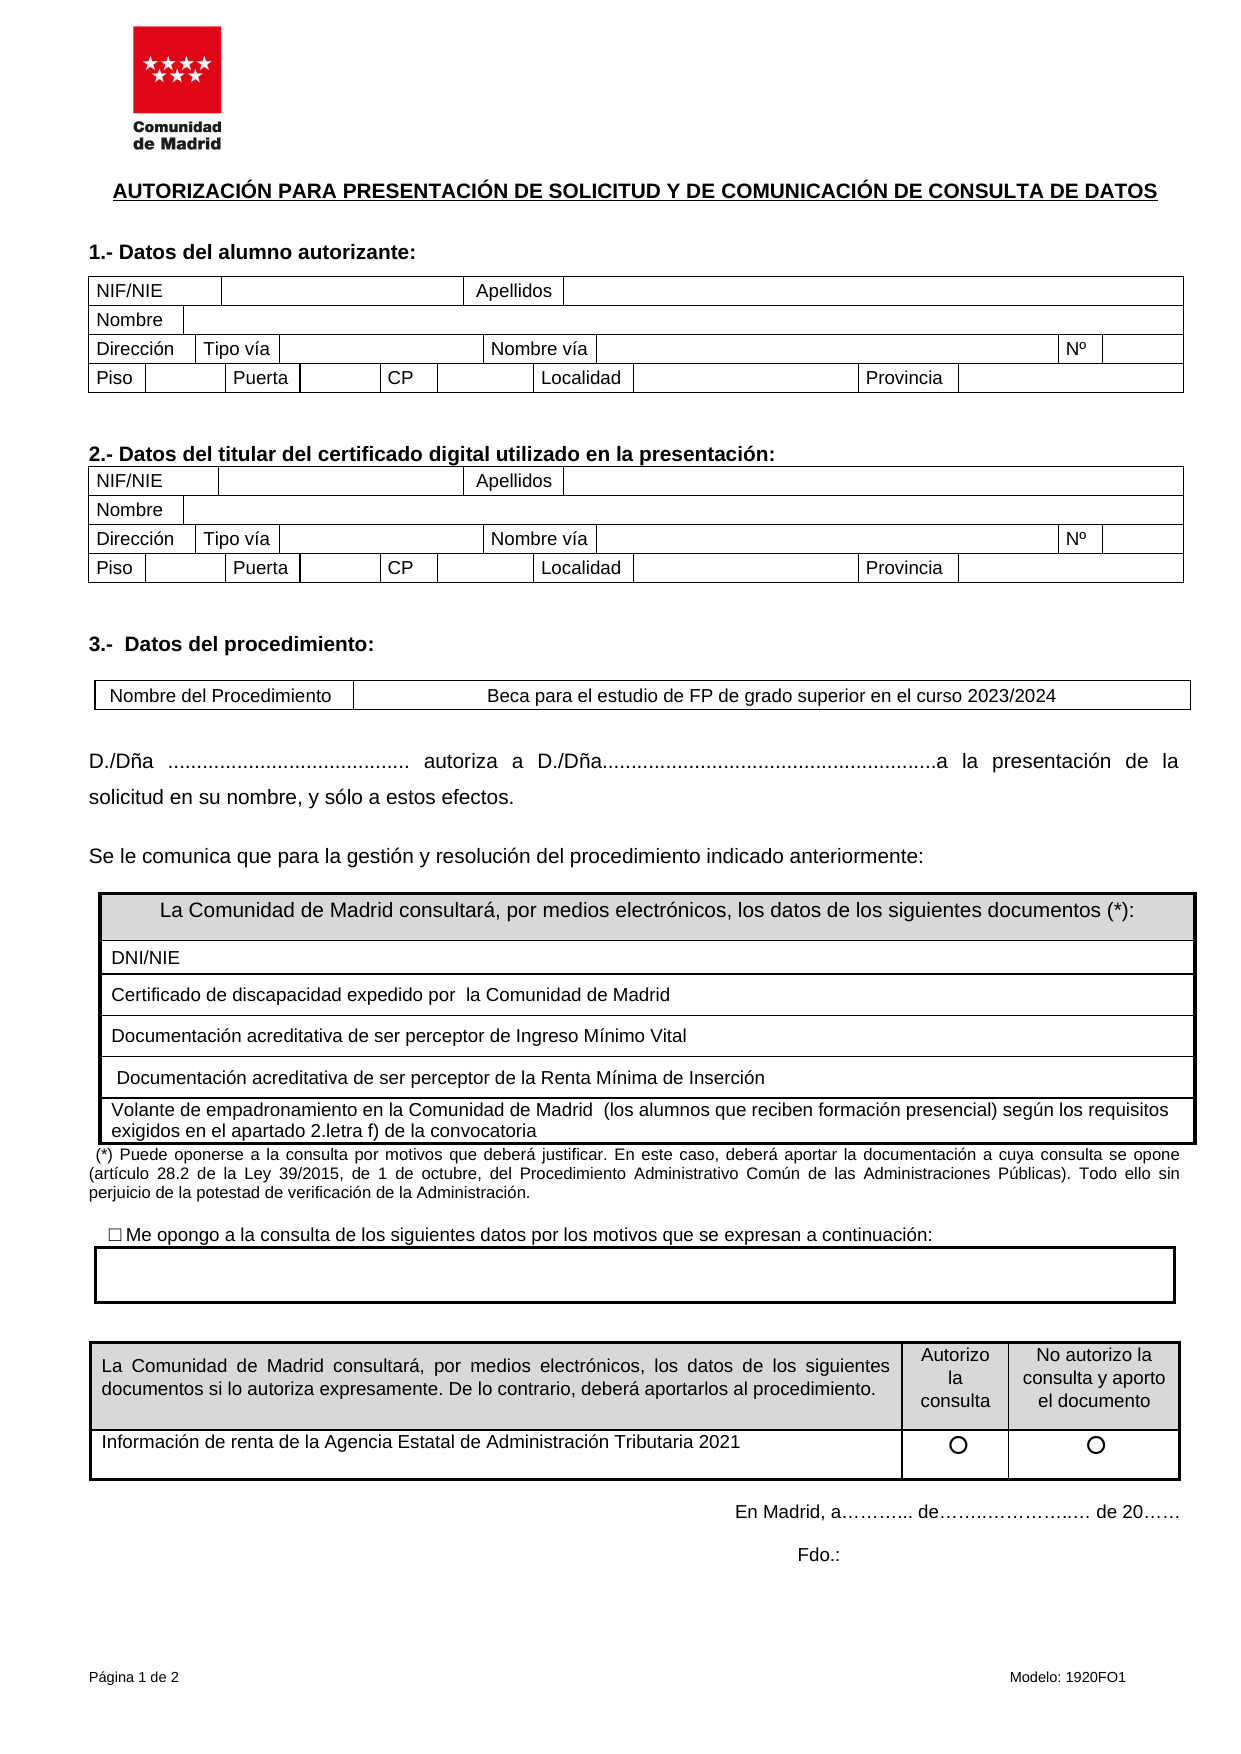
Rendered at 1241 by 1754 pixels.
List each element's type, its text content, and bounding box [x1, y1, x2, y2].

table_cell [1009, 1431, 1178, 1478]
table_header NIF/NIE [89, 467, 218, 495]
table_cell Dirección [89, 335, 195, 363]
table_cell [146, 554, 225, 582]
picture [130, 22, 227, 156]
table_header NIF/NIE [89, 277, 221, 305]
table_header [222, 277, 463, 305]
table_cell Tipo vía [196, 335, 279, 363]
text 2.- Datos del titular del certificado digital utilizado en la presentación: [89, 442, 1181, 466]
table_cell Piso [89, 364, 145, 392]
table_cell [438, 554, 533, 582]
table_cell [903, 1431, 1008, 1478]
table_header [564, 277, 1183, 305]
table_cell [301, 364, 380, 392]
table_header Beca para el estudio de FP de grado superior en el curso 2023/2024 [354, 681, 1190, 709]
table_cell [959, 364, 1183, 392]
text AUTORIZACIÓN PARA PRESENTACIÓN DE SOLICITUD Y DE COMUNICACIÓN DE CONSULTA DE DATOS [89, 179, 1181, 203]
text 3.- Datos del procedimiento: [89, 632, 1181, 656]
table_cell Nombre [89, 306, 183, 334]
table_cell Puerta [226, 364, 299, 392]
table_cell Localidad [534, 554, 633, 582]
table_cell DNI/NIE [102, 941, 1193, 973]
table_cell [597, 525, 1058, 553]
text Se le comunica que para la gestión y resolución del procedimiento indicado anteriormente: [89, 844, 1147, 868]
table_cell Provincia [859, 554, 958, 582]
table_cell [438, 364, 533, 392]
text 1.- Datos del alumno autorizante: [89, 240, 1181, 264]
table_cell Tipo vía [196, 525, 279, 553]
table_cell Nombre [89, 496, 183, 524]
table_cell [959, 554, 1183, 582]
table_cell [634, 364, 858, 392]
table_cell Certificado de discapacidad expedido por la Comunidad de Madrid [102, 975, 1193, 1014]
table_cell Puerta [226, 554, 299, 582]
table_header Apellidos [464, 277, 563, 305]
table_cell Información de renta de la Agencia Estatal de Administración Tributaria 2021 [92, 1431, 901, 1478]
table_cell [634, 554, 858, 582]
table_header Apellidos [464, 467, 563, 495]
table_header [564, 467, 1183, 495]
table_cell [1103, 335, 1183, 363]
table_cell Dirección [89, 525, 195, 553]
table_header [219, 467, 463, 495]
table_header La Comunidad de Madrid consultará, por medios electrónicos, los datos de los siguientes documentos (*): [102, 895, 1193, 940]
table_header Autorizo la consulta [903, 1344, 1008, 1429]
table_cell Provincia [859, 364, 958, 392]
table_cell CP [381, 554, 437, 582]
table_cell CP [381, 364, 437, 392]
table_header La Comunidad de Madrid consultará, por medios electrónicos, los datos de los siguientes documentos si lo autoriza expresamente. De lo contrario, deberá aportarlos al procedimiento. [92, 1344, 901, 1429]
table_header Nombre del Procedimiento [96, 681, 353, 709]
table_cell Nº [1059, 525, 1102, 553]
table_cell [280, 525, 483, 553]
table_cell [146, 364, 225, 392]
text (*) Puede oponerse a la consulta por motivos que deberá justificar. En este caso, deberá aportar la documentación a cuya consulta se opone (artículo 28.2 de la Ley 39/2015, de 1 de octubre, del Procedimiento Administrativo Común de las Administraciones Públicas). Todo ello sin perjuicio de la potestad de verificación de la Administración. [89, 1145, 1181, 1202]
table_header No autorizo la consulta y aporto el documento [1009, 1344, 1178, 1429]
text En Madrid, a………... de……..…………..… de 20…… [89, 1501, 1181, 1522]
text Fdo.: [797, 1544, 1181, 1565]
table_cell Nº [1059, 335, 1102, 363]
text □ Me opongo a la consulta de los siguientes datos por los motivos que se expresan a continuación: [103, 1222, 1181, 1246]
table_cell Piso [89, 554, 145, 582]
table_header [97, 1249, 1173, 1301]
table_cell Documentación acreditativa de ser perceptor de la Renta Mínima de Inserción [102, 1057, 1193, 1097]
table_cell [301, 554, 380, 582]
text D./Dña .......................................... autoriza a D./Dña..........................................................a la presentación de la solicitud en su nombre, y sólo a estos efectos. [89, 748, 1181, 808]
table_cell Nombre vía [484, 335, 596, 363]
table_cell [184, 496, 1183, 524]
table_cell Documentación acreditativa de ser perceptor de Ingreso Mínimo Vital [102, 1016, 1193, 1056]
table_cell Localidad [534, 364, 633, 392]
table_cell [184, 306, 1183, 334]
table_cell Nombre vía [484, 525, 596, 553]
table_cell Volante de empadronamiento en la Comunidad de Madrid (los alumnos que reciben formación presencial) según los requisitos exigidos en el apartado 2.letra f) de la convocatoria [102, 1099, 1193, 1142]
table_cell [280, 335, 483, 363]
table_cell [597, 335, 1058, 363]
table_cell [1103, 525, 1183, 553]
